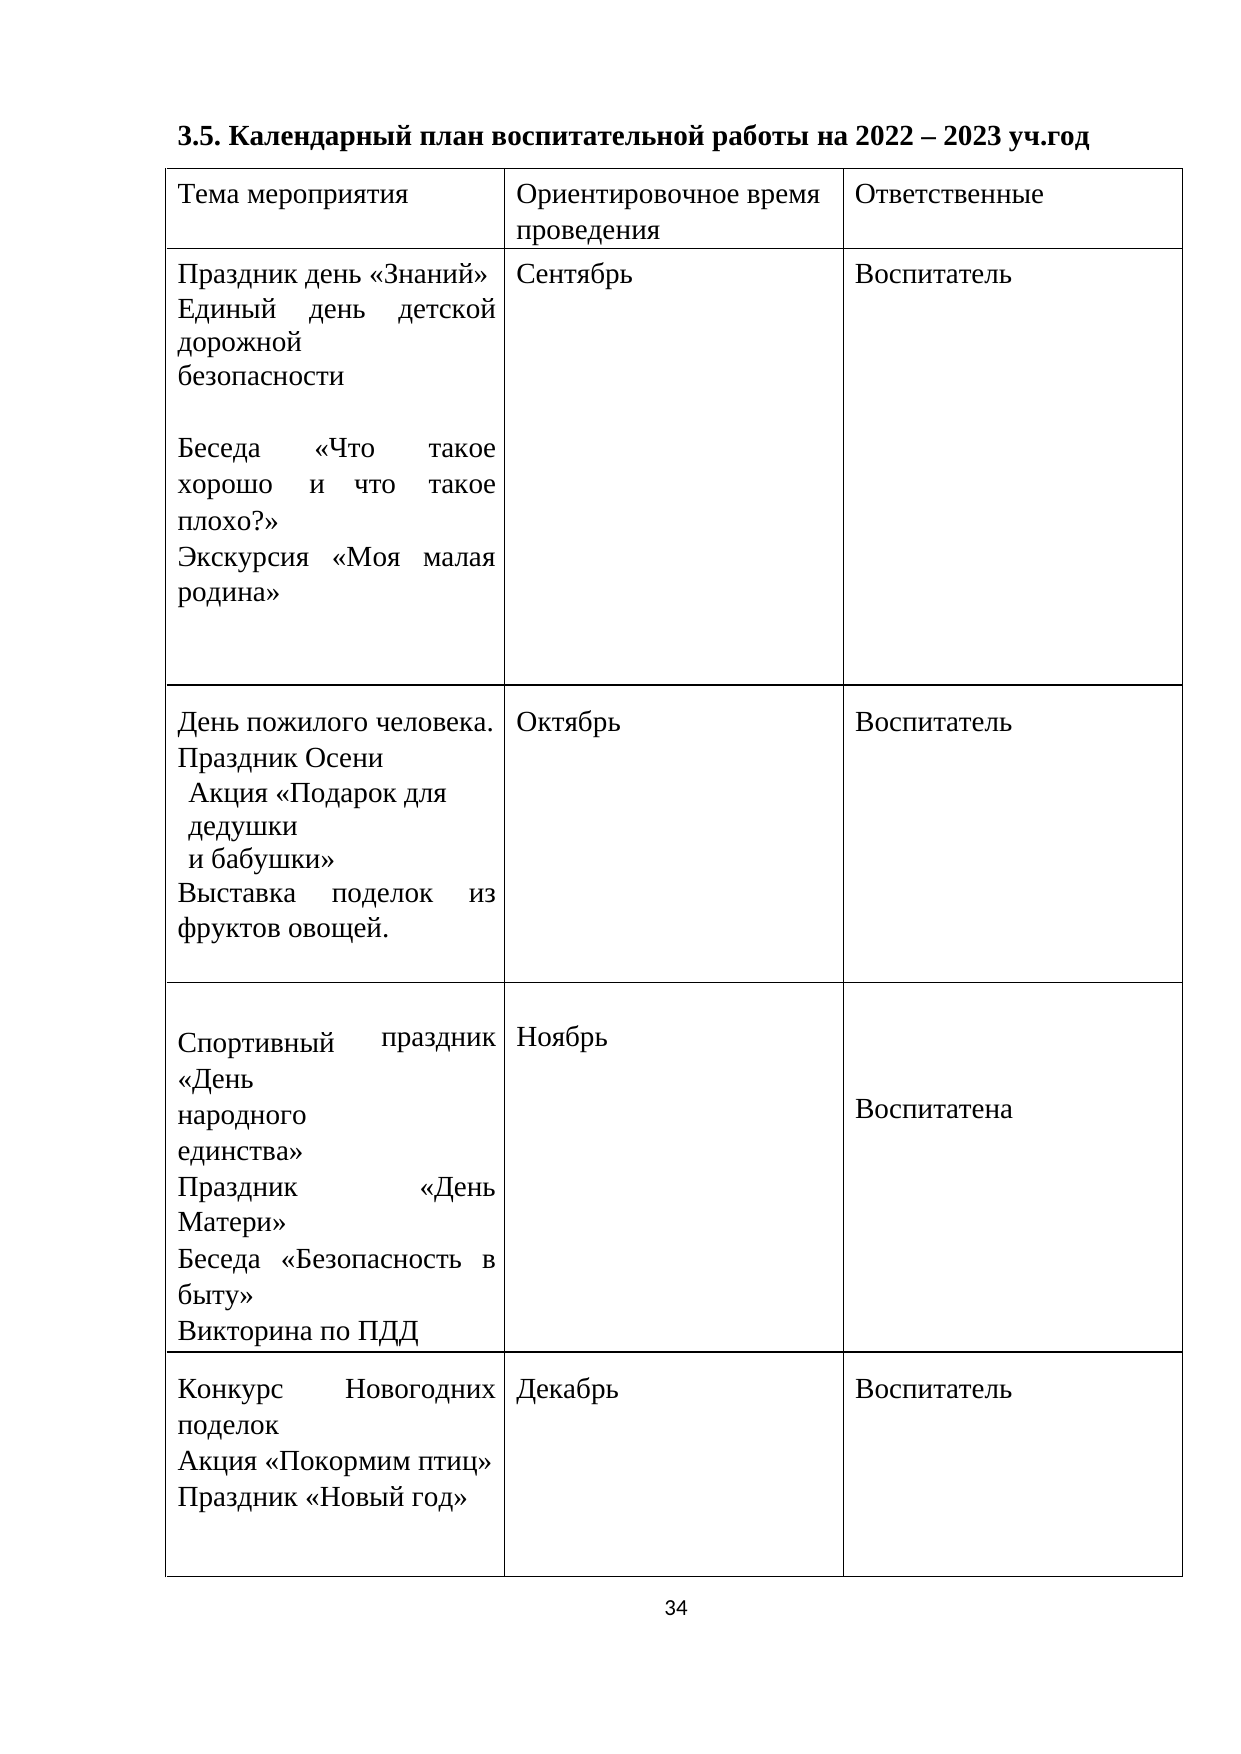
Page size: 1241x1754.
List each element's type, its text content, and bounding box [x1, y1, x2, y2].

text «День народного единства» [177, 1061, 342, 1166]
text Тема мероприятия [177, 176, 490, 210]
text Экскурсия «Моя малая родина» [177, 539, 503, 608]
text Беседа «Что такое хорошо и что такое плохо?» [177, 430, 498, 536]
text Праздник день «Знаний» [177, 256, 490, 290]
text Воспитатель [854, 256, 1154, 290]
text День пожилого человека. Октябрь Воспитатель Праздник Осени [177, 704, 1020, 774]
text праздник Ноябрь [367, 1019, 1020, 1053]
text Единый день детской дорожной [177, 292, 503, 358]
text Выставка поделок из фруктов овощей. [177, 875, 503, 944]
text Ориентировочное время проведения [516, 176, 827, 246]
text Акция «Подарок для [188, 776, 1106, 809]
text 34 [664, 1593, 1154, 1621]
text и бабушки» [188, 842, 1106, 875]
text Ответственные [854, 176, 1154, 210]
text Беседа «Безопасность в быту» [177, 1241, 503, 1310]
text Акция «Покормим птиц» Праздник «Новый год» [177, 1443, 503, 1513]
text Сентябрь [516, 256, 822, 289]
text Спортивный [177, 1025, 342, 1059]
text Воспитатена [367, 1091, 1020, 1125]
text дедушки [188, 809, 1106, 842]
text Конкурс Новогодних Декабрь Воспитатель поделок [177, 1372, 1020, 1441]
text Праздник «День Матери» [177, 1169, 503, 1238]
text 3.5. Календарный план воспитательной работы на 2022 – 2023 уч.год [177, 118, 1154, 152]
text Викторина по ПДД [177, 1313, 1154, 1347]
text безопасности [177, 358, 1154, 392]
